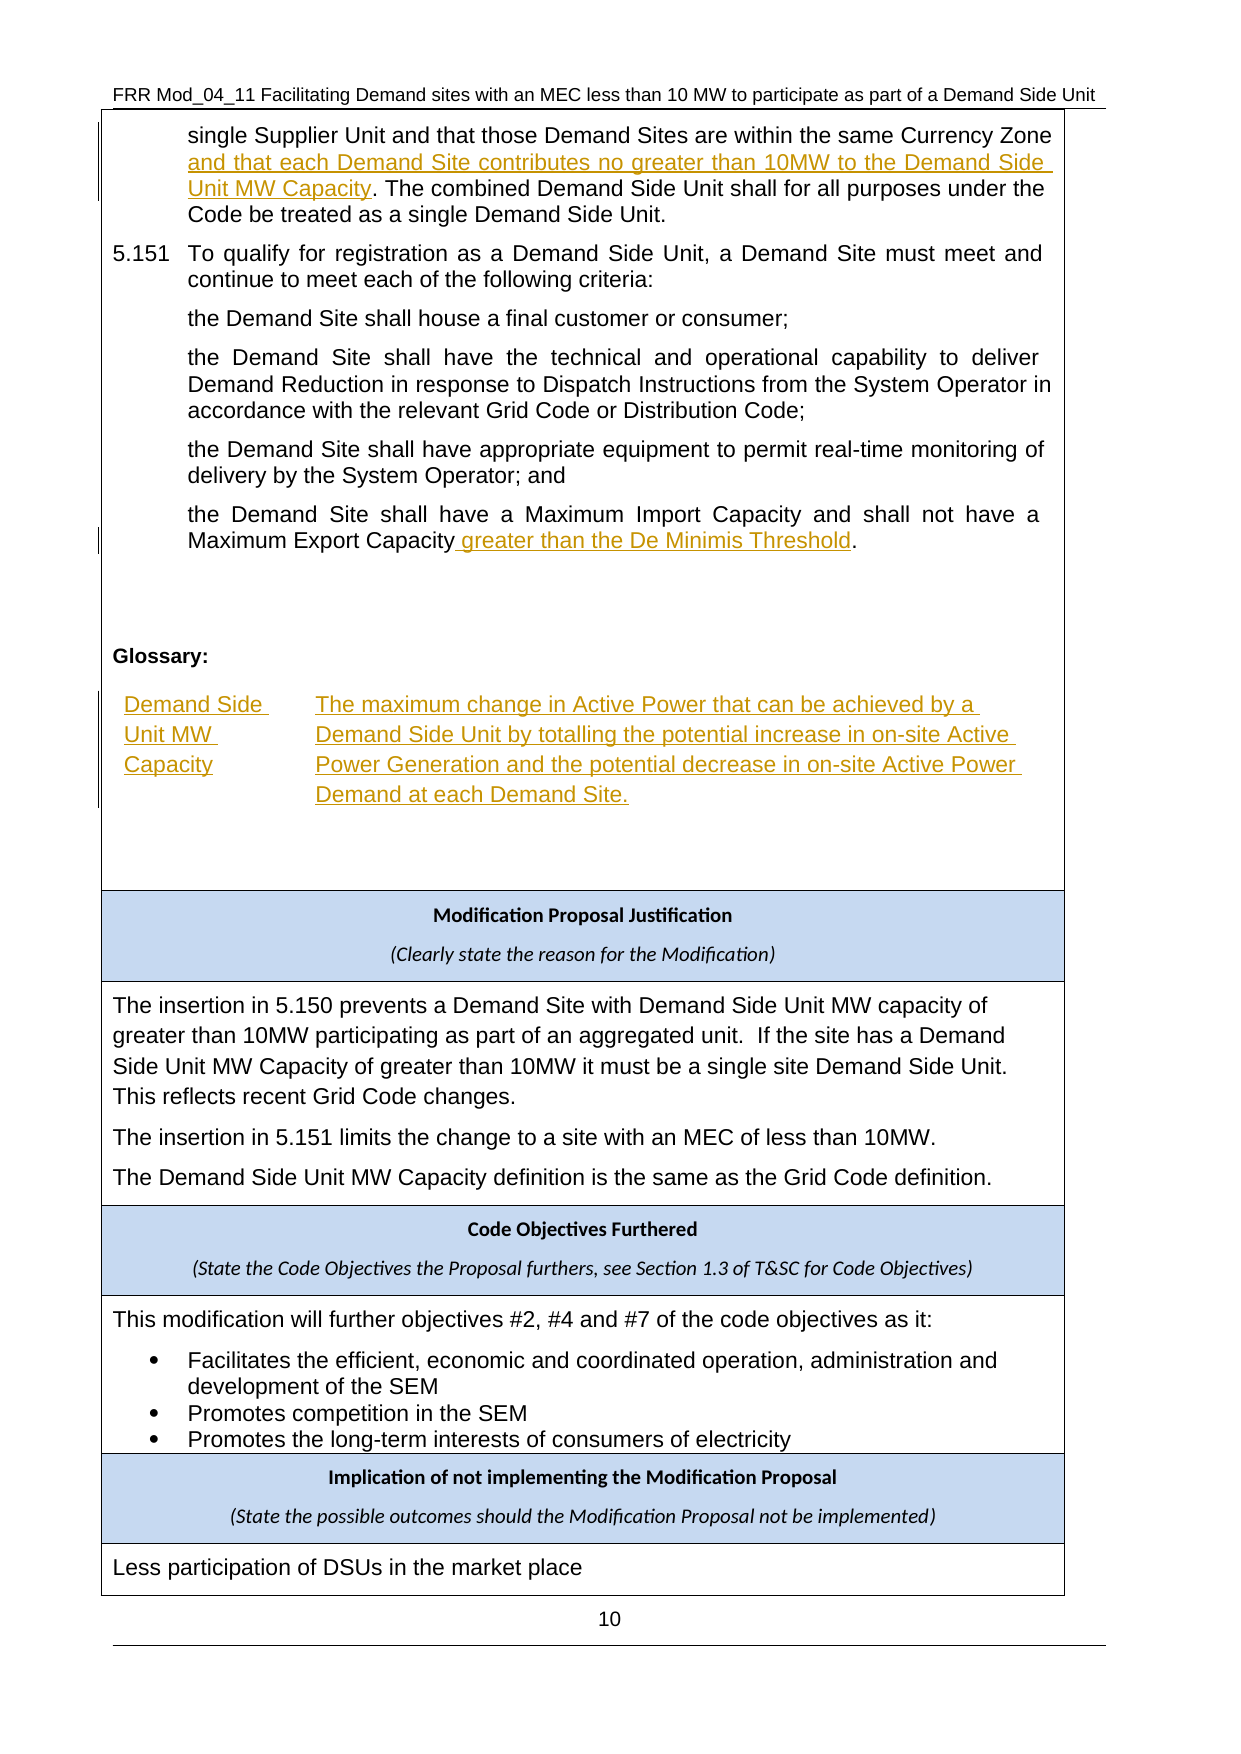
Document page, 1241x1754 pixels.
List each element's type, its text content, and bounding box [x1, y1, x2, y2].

table_cell Code Objectives Furthered (State the Code Objectives the Proposal furthers, see Section 1.3 of T&SC for Code Objectives) [102, 1206, 1064, 1295]
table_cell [102, 110, 1064, 890]
table_cell Implication of not implementing the Modification Proposal (State the possible outcomes should the Modification Proposal not be implemented) [102, 1454, 1064, 1543]
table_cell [102, 1544, 1064, 1594]
table_cell Modification Proposal Justification (Clearly state the reason for the Modification) [102, 891, 1064, 981]
table_cell The insertion in 5.150 prevents a Demand Site with Demand Side Unit MW capacity of greater than 10MW participating as part of an aggregated unit. If the site has a Demand Side Unit MW Capacity of greater than 10MW it must be a single site Demand Side Unit. This reflects recent Grid Code changes. The insertion in 5.151 limits the change to a site with an MEC of less than 10MW. The Demand Side Unit MW Capacity definition is the same as the Grid Code definition. [102, 982, 1064, 1204]
table_cell This modification will further objectives #2, #4 and #7 of the code objectives as it: Facilitates the efficient, economic and coordinated operation, administration and development of the SEM Promotes competition in the SEM Promotes the long-term interests of consumers of electricity [102, 1296, 1064, 1452]
